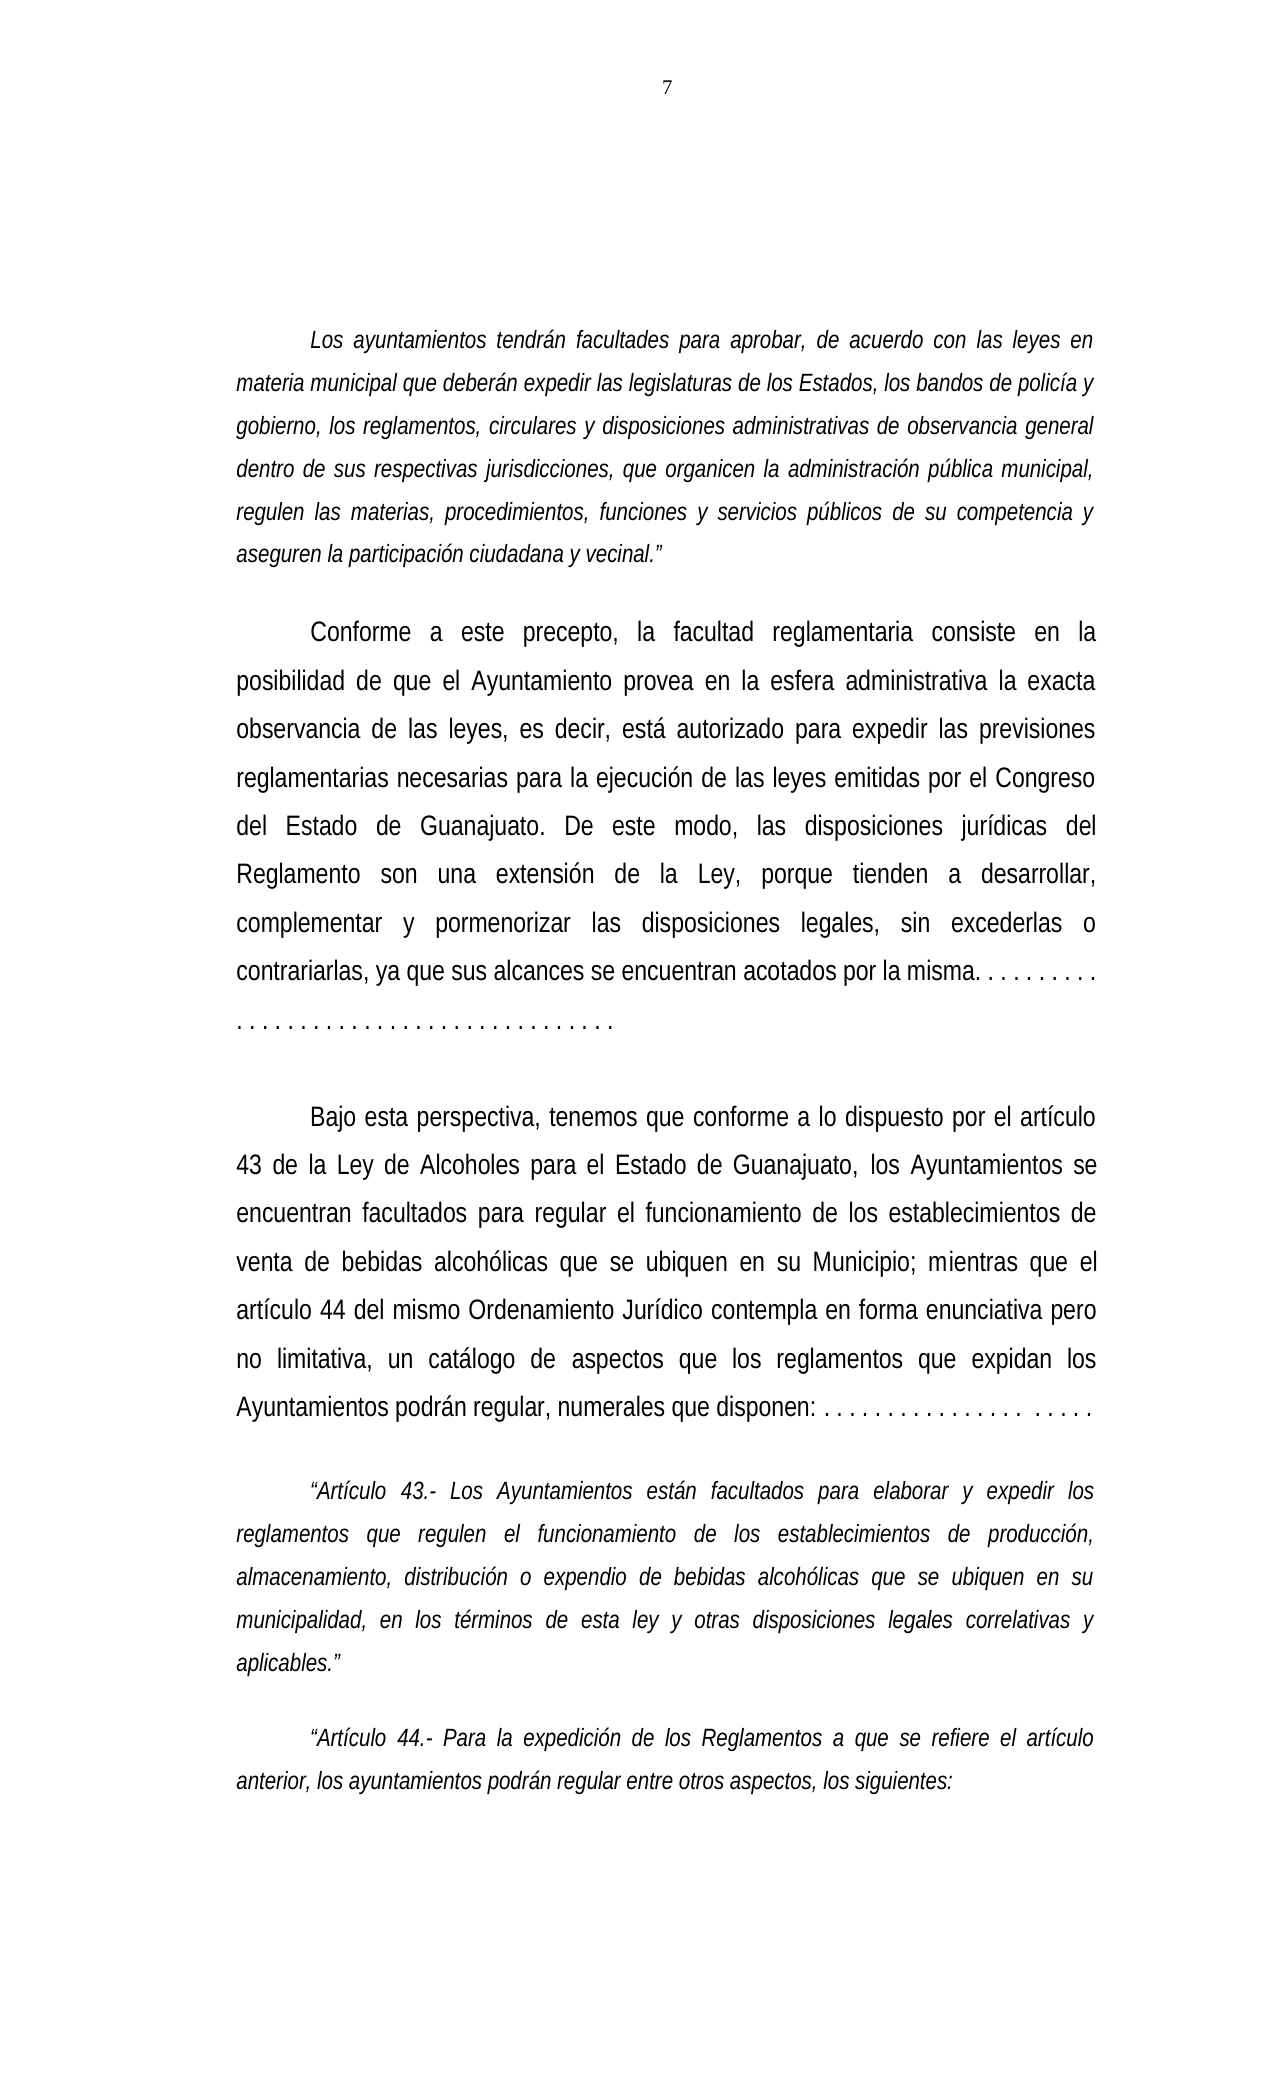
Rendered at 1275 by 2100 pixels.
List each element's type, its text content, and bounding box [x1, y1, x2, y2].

text Bajo esta perspectiva, tenemos que conforme a lo dispuesto por el artículo 43 de la Ley de Alcoholes para el Estado de Guanajuato, los Ayuntamientos se encuentran facultados para regular el funcionamiento de los establecimientos de venta de bebidas alcohólicas que se ubiquen en su Municipio; mientras que el artículo 44 del mismo Ordenamiento Jurídico contempla en forma enunciativa pero no limitativa, un catálogo de aspectos que los reglamentos que expidan los Ayuntamientos podrán regular, numerales que disponen: . . . . . . . . . . . . . . . . . . . . . [236, 1100, 1098, 1423]
text Los ayuntamientos tendrán facultades para aprobar, de acuerdo con las leyes en materia municipal que deberán expedir las legislaturas de los Estados, los bandos de policía y gobierno, los reglamentos, circulares y disposiciones administrativas de observancia general dentro de sus respectivas jurisdicciones, que organicen la administración pública municipal, regulen las materias, procedimientos, funciones y servicios públicos de su competencia y aseguren la participación ciudadana y vecinal.” [236, 325, 1098, 568]
text “Artículo 43.- Los Ayuntamientos están facultados para elaborar y expedir los reglamentos que regulen el funcionamiento de los establecimientos de producción, almacenamiento, distribución o expendio de bebidas alcohólicas que se ubiquen en su municipalidad, en los términos de esta ley y otras disposiciones legales correlativas y aplicables.” [236, 1476, 1098, 1676]
text Conforme a este precepto, la facultad reglamentaria consiste en la posibilidad de que el Ayuntamiento provea en la esfera administrativa la exacta observancia de las leyes, es decir, está autorizado para expedir las previsiones reglamentarias necesarias para la ejecución de las leyes emitidas por el Congreso del Estado de Guanajuato. De este modo, las disposiciones jurídicas del Reglamento son una extensión de la Ley, porque tienden a desarrollar, complementar y pormenorizar las disposiciones legales, sin excederlas o contrariarlas, ya que sus alcances se encuentran acotados por la misma. . . . . . . . . . . . . . . . . . . . . . . . . . . . . . . . . . . . . . . . [236, 615, 1098, 1035]
text “Artículo 44.- Para la expedición de los Reglamentos a que se refiere el artículo anterior, los ayuntamientos podrán regular entre otros aspectos, los siguientes: [236, 1723, 1098, 1795]
